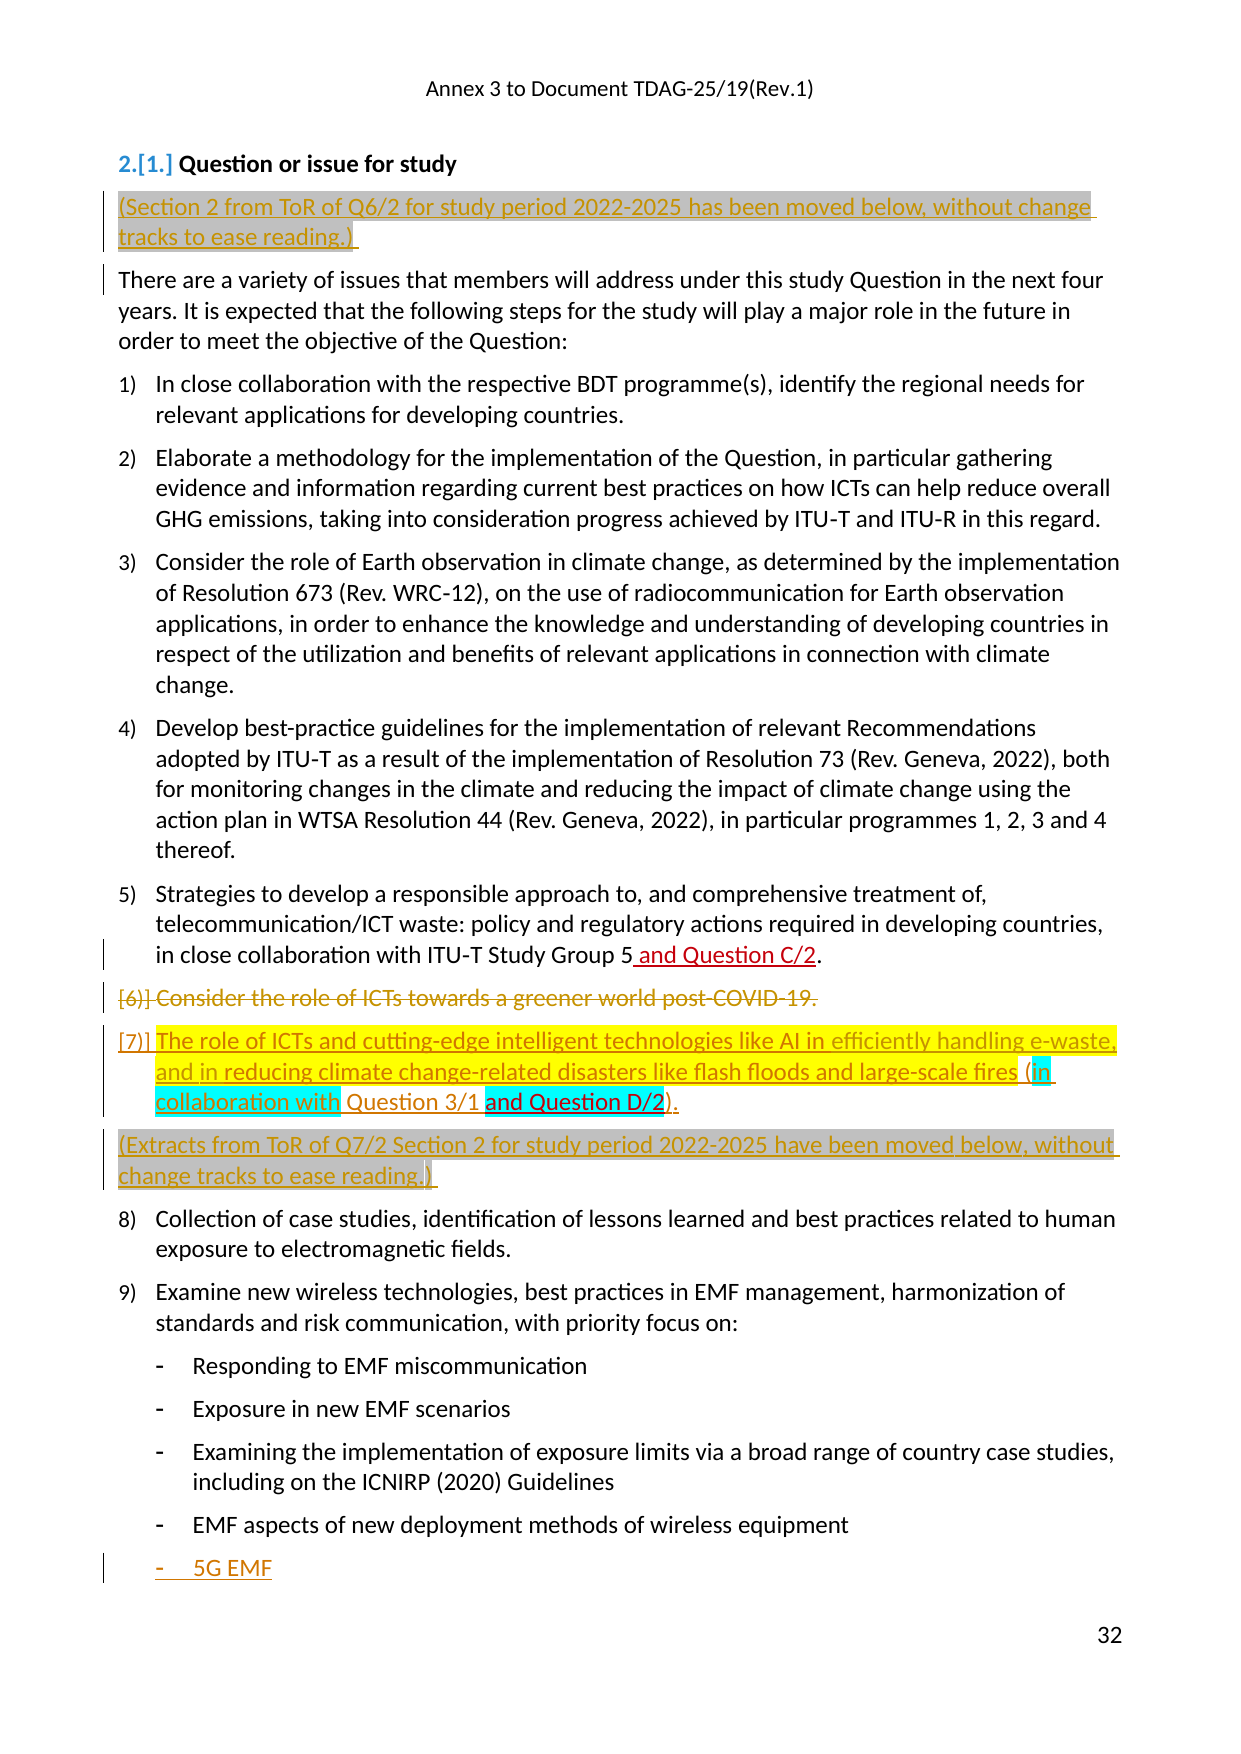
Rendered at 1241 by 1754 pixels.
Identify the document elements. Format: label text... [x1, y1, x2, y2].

list Elaborate a methodology for the implementation of the Question, in particular gathering evidence and information regarding current best practices on how ICTs can help reduce overall GHG emissions, taking into consideration progress achieved by ITU‑T and ITU‑R in this regard. [118, 442, 1122, 534]
list Exposure in new EMF scenarios [155, 1393, 1122, 1423]
text There are a variety of issues that members will address under this study Question in the next four years. It is expected that the following steps for the study will play a major role in the future in order to meet the objective of the Question: [118, 264, 1122, 356]
list Collection of case studies, identification of lessons learned and best practices related to human exposure to electromagnetic fields. [118, 1203, 1122, 1264]
list Examining the implementation of exposure limits via a broad range of country case studies, including on the ICNIRP (2020) Guidelines [155, 1436, 1122, 1497]
list In close collaboration with the respective BDT programme(s), identify the regional needs for relevant applications for developing countries. [118, 368, 1122, 429]
list Consider the role of Earth observation in climate change, as determined by the implementation of Resolution 673 (Rev. WRC‑12), on the use of radiocommunication for Earth observation applications, in order to enhance the knowledge and understanding of developing countries in respect of the utilization and benefits of relevant applications in connection with climate change. [118, 546, 1122, 699]
list Develop best-practice guidelines for the implementation of relevant Recommendations adopted by ITU‑T as a result of the implementation of Resolution 73 (Rev. Geneva, 2022), both for monitoring changes in the climate and reducing the impact of climate change using the action plan in WTSA Resolution 44 (Rev. Geneva, 2022), in particular programmes 1, 2, 3 and 4 thereof. [118, 712, 1122, 865]
list Strategies to develop a responsible approach to, and comprehensive treatment of, telecommunication/ICT waste: policy and regulatory actions required in developing countries, in close collaboration with ITU‑T Study Group 5. [118, 878, 1122, 970]
list Responding to EMF miscommunication [155, 1350, 1122, 1381]
list EMF aspects of new deployment methods of wireless equipment [155, 1509, 1122, 1540]
list Question or issue for study [118, 148, 1122, 178]
list Examine new wireless technologies, best practices in EMF management, harmonization of standards and risk communication, with priority focus on: [118, 1276, 1122, 1337]
